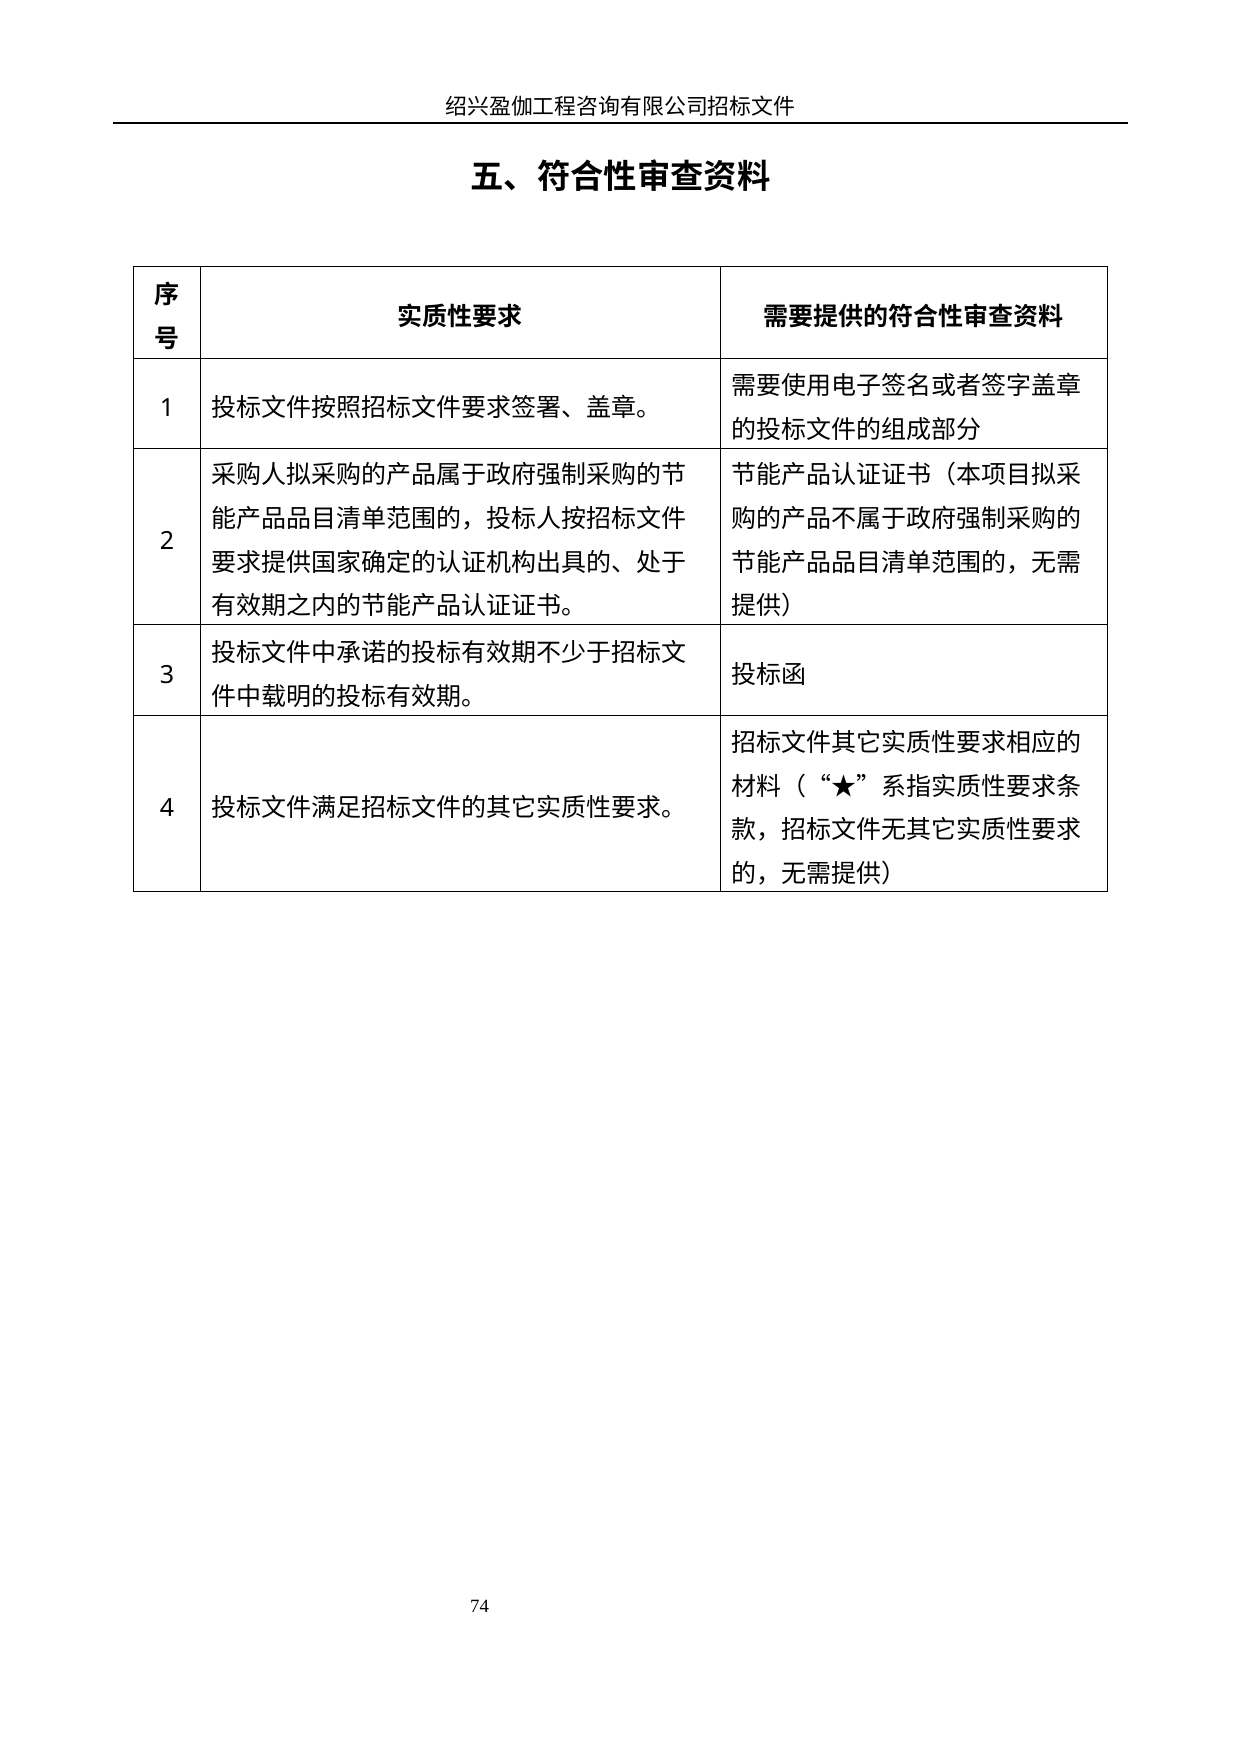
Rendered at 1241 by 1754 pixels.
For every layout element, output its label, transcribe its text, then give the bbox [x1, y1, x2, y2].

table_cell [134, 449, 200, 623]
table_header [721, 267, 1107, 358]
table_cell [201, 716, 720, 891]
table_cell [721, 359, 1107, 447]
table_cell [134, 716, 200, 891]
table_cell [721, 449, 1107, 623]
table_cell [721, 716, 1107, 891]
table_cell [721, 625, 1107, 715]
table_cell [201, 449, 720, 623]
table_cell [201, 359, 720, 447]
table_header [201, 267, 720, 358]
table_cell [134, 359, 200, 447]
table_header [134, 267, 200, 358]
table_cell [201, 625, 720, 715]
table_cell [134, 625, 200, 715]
text 五、符合性审查资料 [112, 150, 1128, 198]
